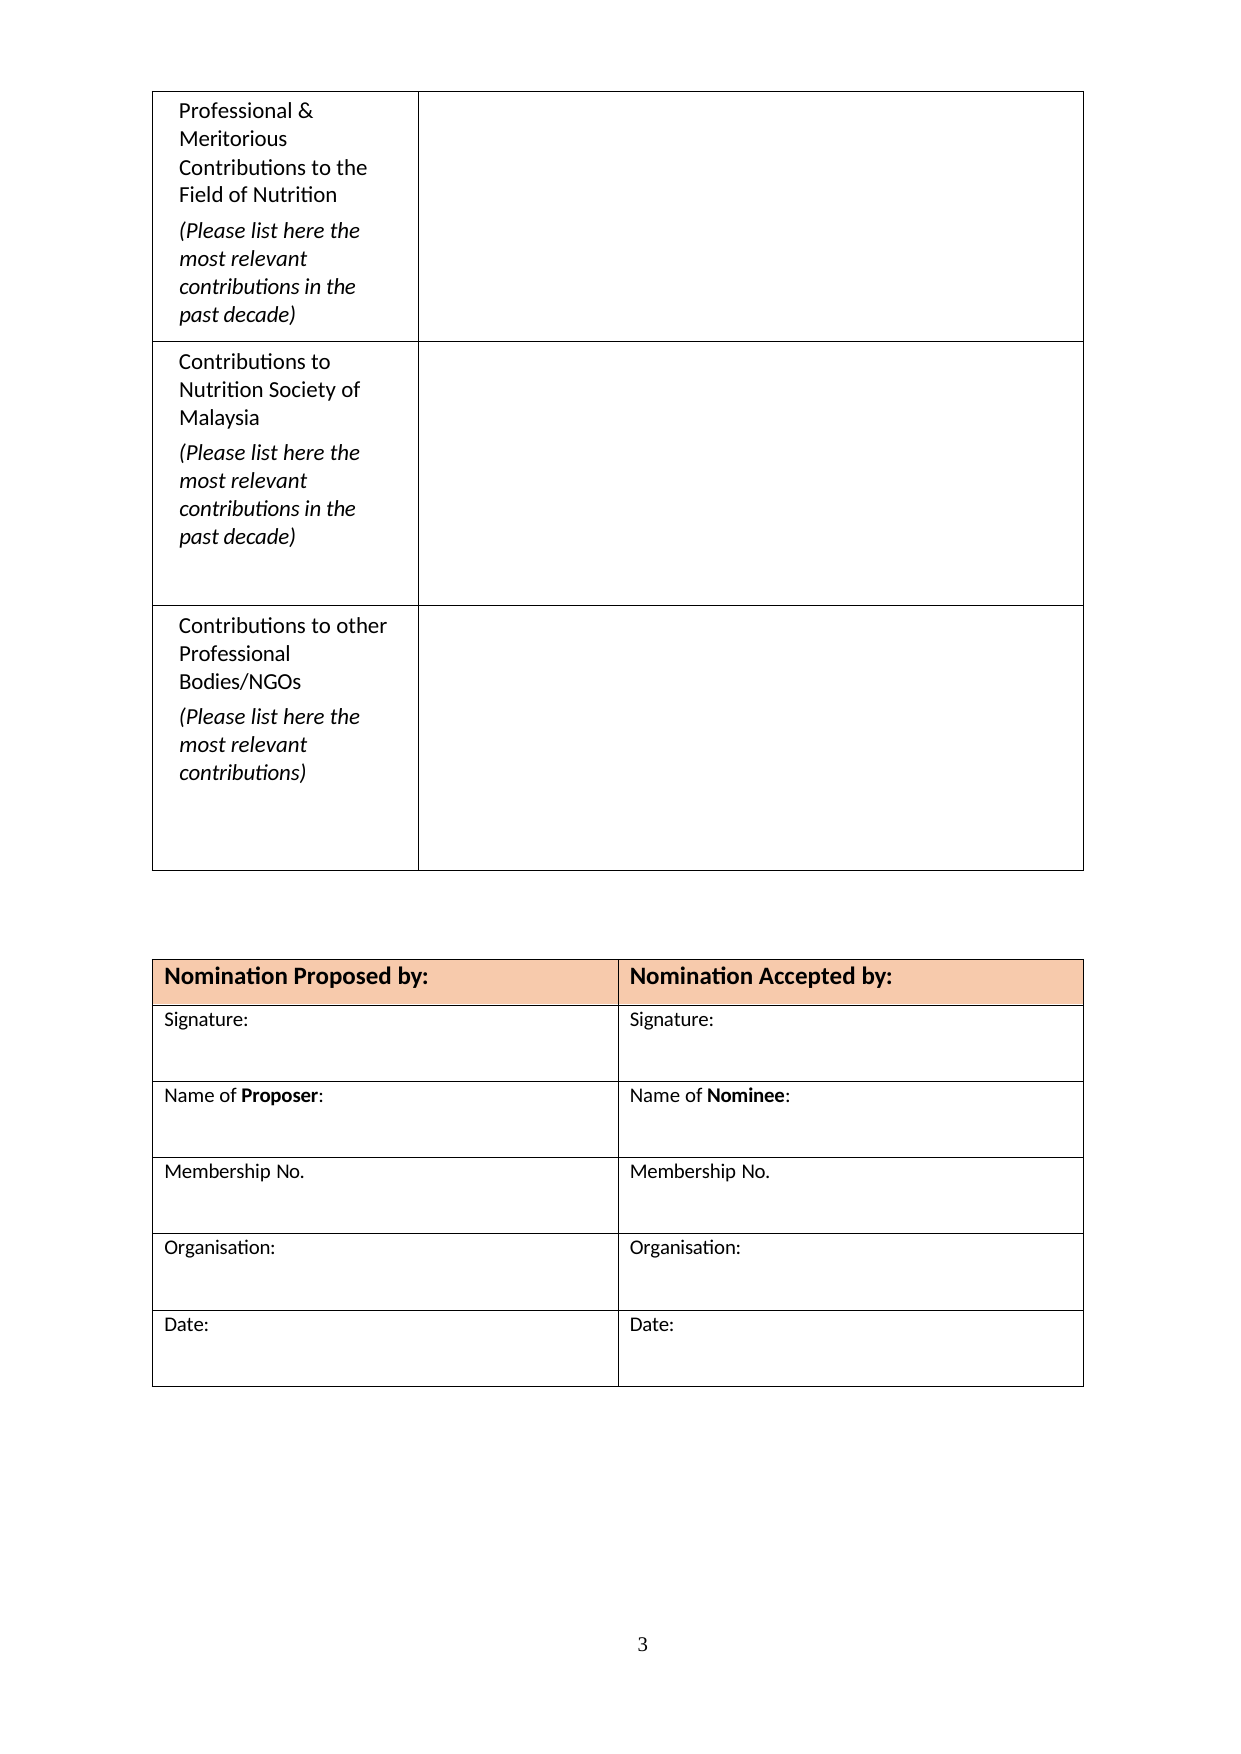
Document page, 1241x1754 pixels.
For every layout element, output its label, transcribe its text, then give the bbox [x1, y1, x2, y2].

table_cell Organisation: [153, 1234, 618, 1309]
table_cell Membership No. [153, 1158, 618, 1233]
table_header [419, 92, 1083, 341]
table_cell Membership No. [619, 1158, 1083, 1233]
table_cell Organisation: [619, 1234, 1083, 1309]
table_cell Name of Proposer: [153, 1082, 618, 1157]
table_cell Contributions to Nutrition Society of Malaysia (Please list here the most relevant contributions in the past decade) [153, 342, 418, 605]
table_cell Signature: [619, 1006, 1083, 1081]
table_cell Contributions to other Professional Bodies/NGOs (Please list here the most relevant contributions) [153, 606, 418, 869]
table_header Nomination Accepted by: [619, 960, 1083, 1004]
table_cell Date: [153, 1311, 618, 1386]
table_cell [419, 342, 1083, 605]
table_header Nomination Proposed by: [153, 960, 618, 1004]
table_cell Name of Nominee: [619, 1082, 1083, 1157]
table_header Professional & Meritorious Contributions to the Field of Nutrition (Please list here the most relevant contributions in the past decade) [153, 92, 418, 341]
table_cell [419, 606, 1083, 869]
table_cell Signature: [153, 1006, 618, 1081]
table_cell Date: [619, 1311, 1083, 1386]
